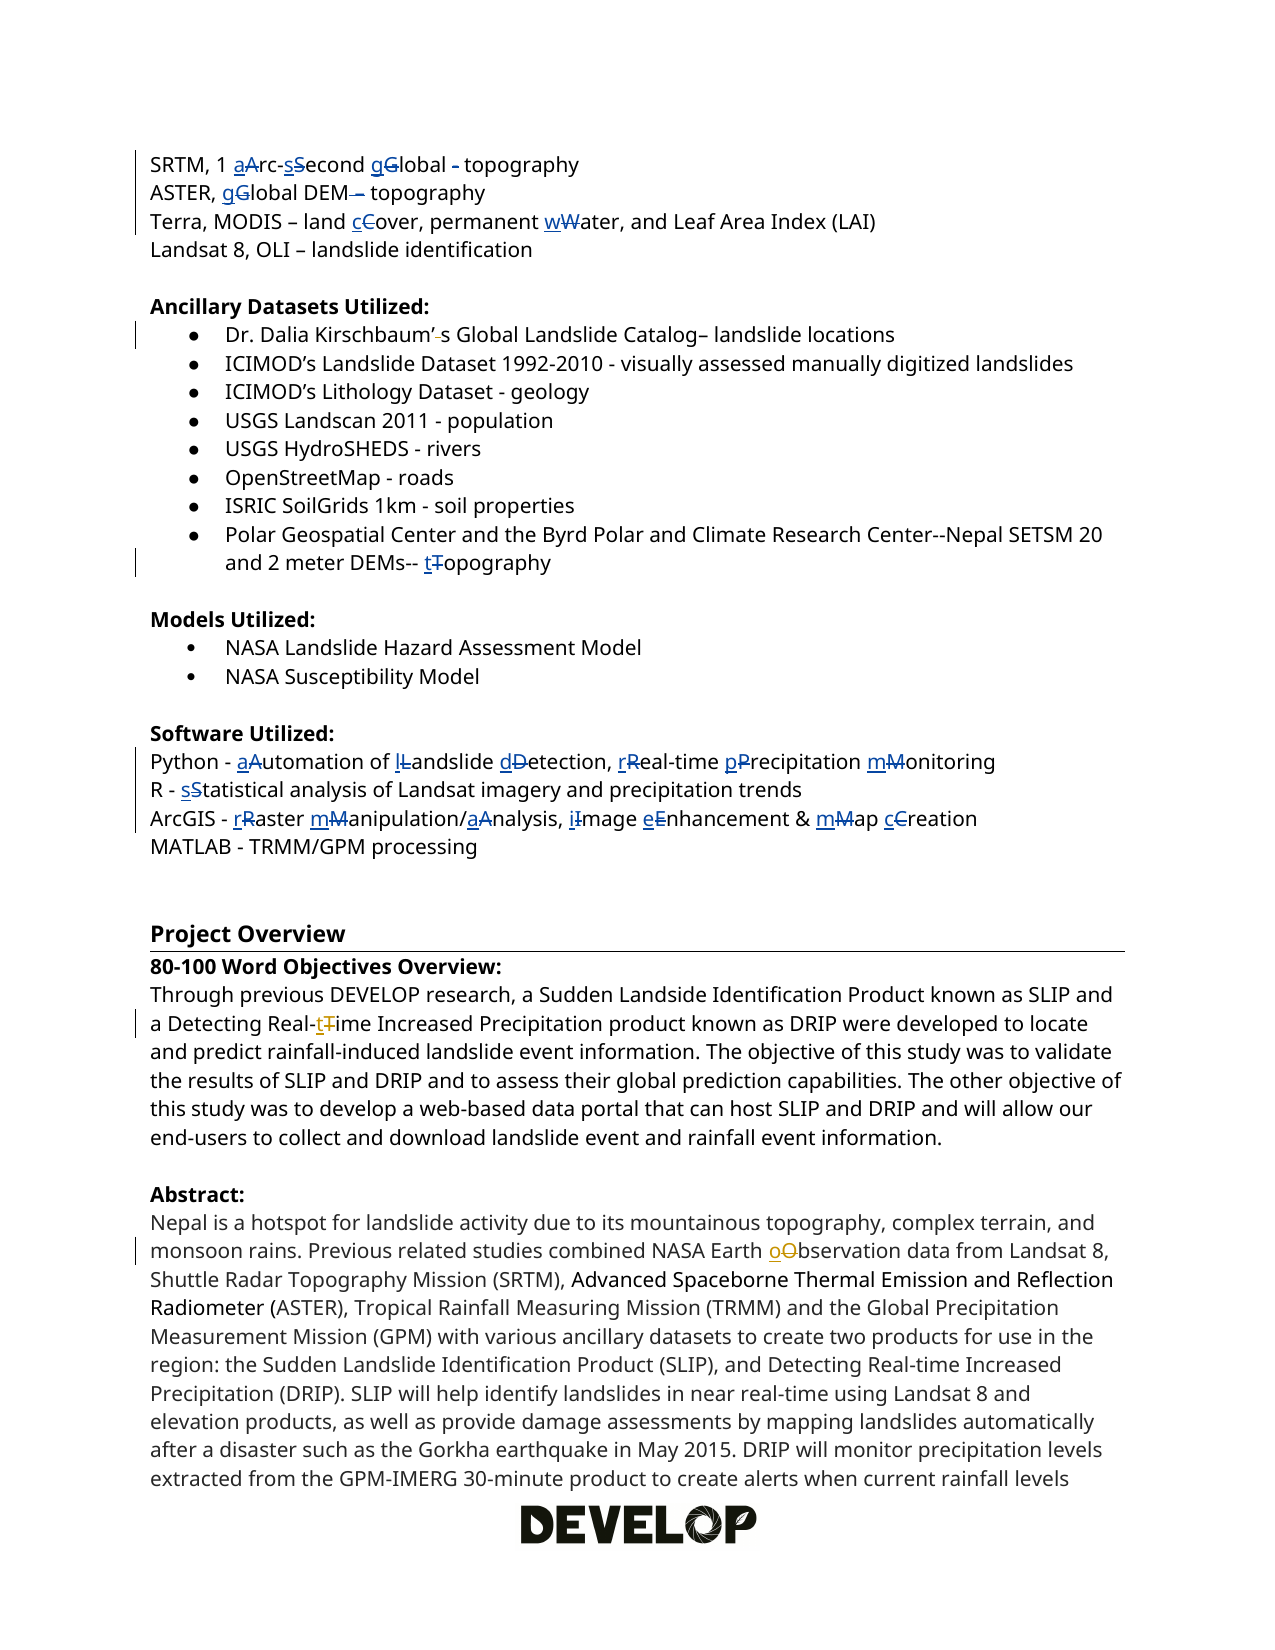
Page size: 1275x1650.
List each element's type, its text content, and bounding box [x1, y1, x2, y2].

list ICIMOD’s Lithology Dataset - geology [187, 377, 1125, 406]
text Terra, MODIS – land over, permanent ater, and Leaf Area Index (LAI) [150, 207, 1125, 235]
list USGS Landscan 2011 - population [187, 406, 1125, 434]
list ISRIC SoilGrids 1km - soil properties [187, 491, 1125, 520]
text Project Overview [150, 918, 1125, 951]
list NASA Landslide Hazard Assessment Model [187, 633, 1125, 662]
list NASA Susceptibility Model [187, 662, 1125, 690]
text 80-100 Word Objectives Overview: [150, 952, 1125, 981]
text Abstract: [150, 1180, 1125, 1208]
text Models Utilized: [150, 605, 1125, 633]
text SRTM, 1 rc-econd lobal topography [150, 150, 1125, 178]
list USGS HydroSHEDS - rivers [187, 434, 1125, 463]
list Polar Geospatial Center and the Byrd Polar and Climate Research Center--Nepal SETSM 20 and 2 meter DEMs-- opography [187, 520, 1125, 577]
text Through previous DEVELOP research, a Sudden Landside Identification Product known as SLIP and a Detecting Real-ime Increased Precipitation product known as DRIP were developed to locate and predict rainfall-induced landslide event information. The objective of this study was to validate the results of SLIP and DRIP and to assess their global prediction capabilities. The other objective of this study was to develop a web-based data portal that can host SLIP and DRIP and will allow our end-users to collect and download landslide event and rainfall event information. [150, 981, 1125, 1151]
text ASTER, lobal DEM topography [150, 178, 1125, 207]
text Ancillary Datasets Utilized: [150, 292, 1125, 321]
picture [514, 1503, 761, 1551]
text R - tatistical analysis of Landsat imagery and precipitation trends [150, 776, 1125, 804]
text Python - utomation of andslide etection, eal-time recipitation onitoring [150, 747, 1125, 776]
text MATLAB - TRMM/GPM processing [150, 832, 1125, 861]
text ArcGIS - aster anipulation/nalysis, mage nhancement & ap reation [150, 804, 1125, 832]
list Dr. Dalia Kirschbaum’s Global Landslide Catalog– landslide locations [187, 321, 1125, 349]
list ICIMOD’s Landslide Dataset 1992-2010 - visually assessed manually digitized landslides [187, 349, 1125, 377]
text Software Utilized: [150, 719, 1125, 747]
list OpenStreetMap - roads [187, 463, 1125, 491]
text Landsat 8, OLI – landslide identification [150, 235, 1125, 264]
